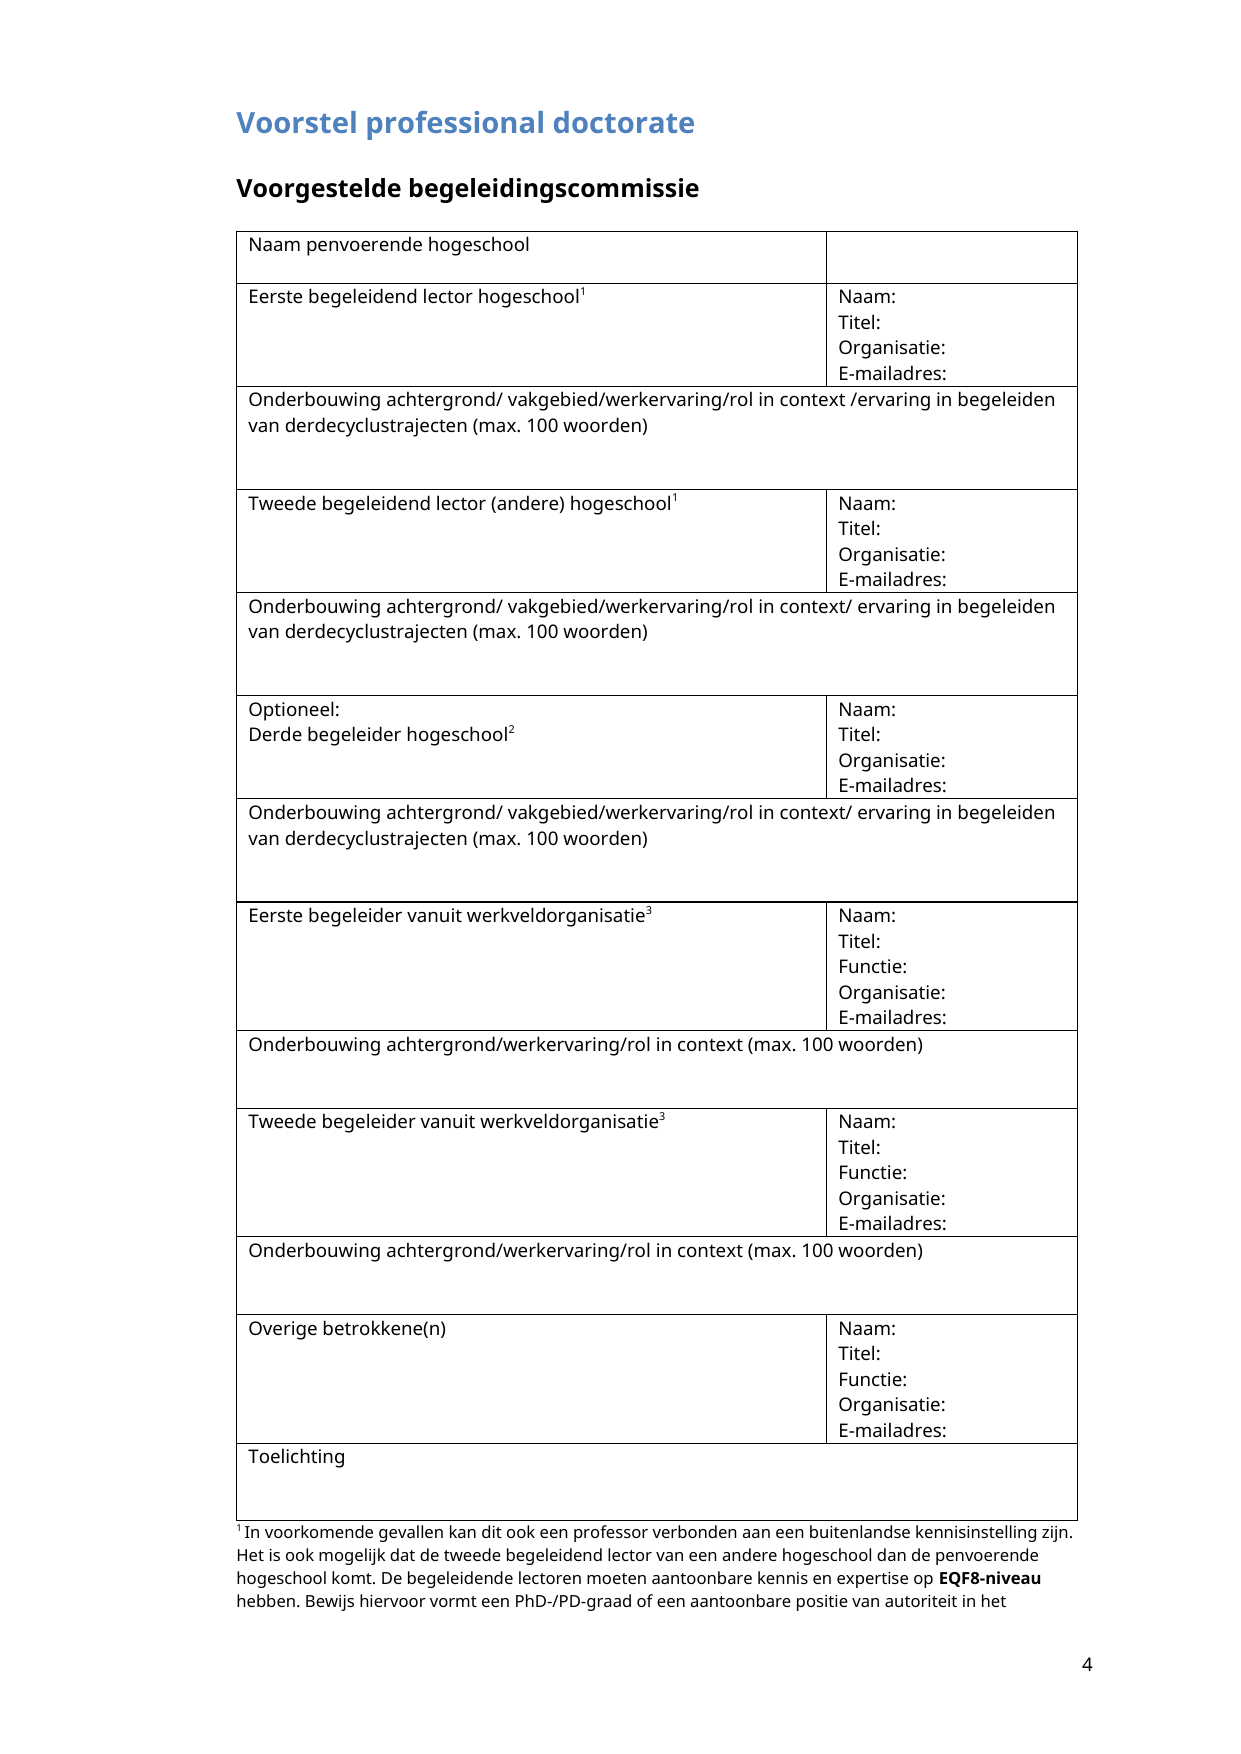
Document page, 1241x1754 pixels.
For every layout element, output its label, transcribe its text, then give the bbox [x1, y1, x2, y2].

table_cell Onderbouwing achtergrond/ vakgebied/werkervaring/rol in context /ervaring in begeleiden van derdecyclustrajecten (max. 100 woorden) [237, 387, 1077, 489]
table_cell Overige betrokkene(n) [237, 1315, 826, 1442]
table_cell Eerste begeleidend lector hogeschool1 [237, 284, 826, 386]
table_cell Naam: Titel: Functie: Organisatie: E-mailadres: [827, 903, 1077, 1030]
table_header Naam penvoerende hogeschool [237, 232, 826, 283]
table_header [827, 232, 1077, 283]
table_cell Onderbouwing achtergrond/ vakgebied/werkervaring/rol in context/ ervaring in begeleiden van derdecyclustrajecten (max. 100 woorden) [237, 799, 1077, 901]
table_cell Optioneel: Derde begeleider hogeschool2 [237, 696, 826, 798]
table_cell Naam: Titel: Organisatie: E-mailadres: [827, 696, 1077, 798]
table_cell Naam: Titel: Organisatie: E-mailadres: [827, 490, 1077, 592]
table_cell Naam: Titel: Organisatie: E-mailadres: [827, 284, 1077, 386]
table_cell Onderbouwing achtergrond/werkervaring/rol in context (max. 100 woorden) [237, 1031, 1077, 1108]
table_cell Eerste begeleider vanuit werkveldorganisatie3 [237, 903, 826, 1030]
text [236, 1521, 1093, 1612]
table_cell Naam: Titel: Functie: Organisatie: E-mailadres: [827, 1315, 1077, 1442]
table_cell Onderbouwing achtergrond/ vakgebied/werkervaring/rol in context/ ervaring in begeleiden van derdecyclustrajecten (max. 100 woorden) [237, 593, 1077, 695]
table_cell Tweede begeleider vanuit werkveldorganisatie3 [237, 1109, 826, 1236]
table_cell Tweede begeleidend lector (andere) hogeschool1 [237, 490, 826, 592]
table_cell Naam: Titel: Functie: Organisatie: E-mailadres: [827, 1109, 1077, 1236]
table_cell Onderbouwing achtergrond/werkervaring/rol in context (max. 100 woorden) [237, 1237, 1077, 1314]
table_cell Toelichting [237, 1444, 1077, 1520]
text Voorgestelde begeleidingscommissie [236, 171, 1093, 205]
